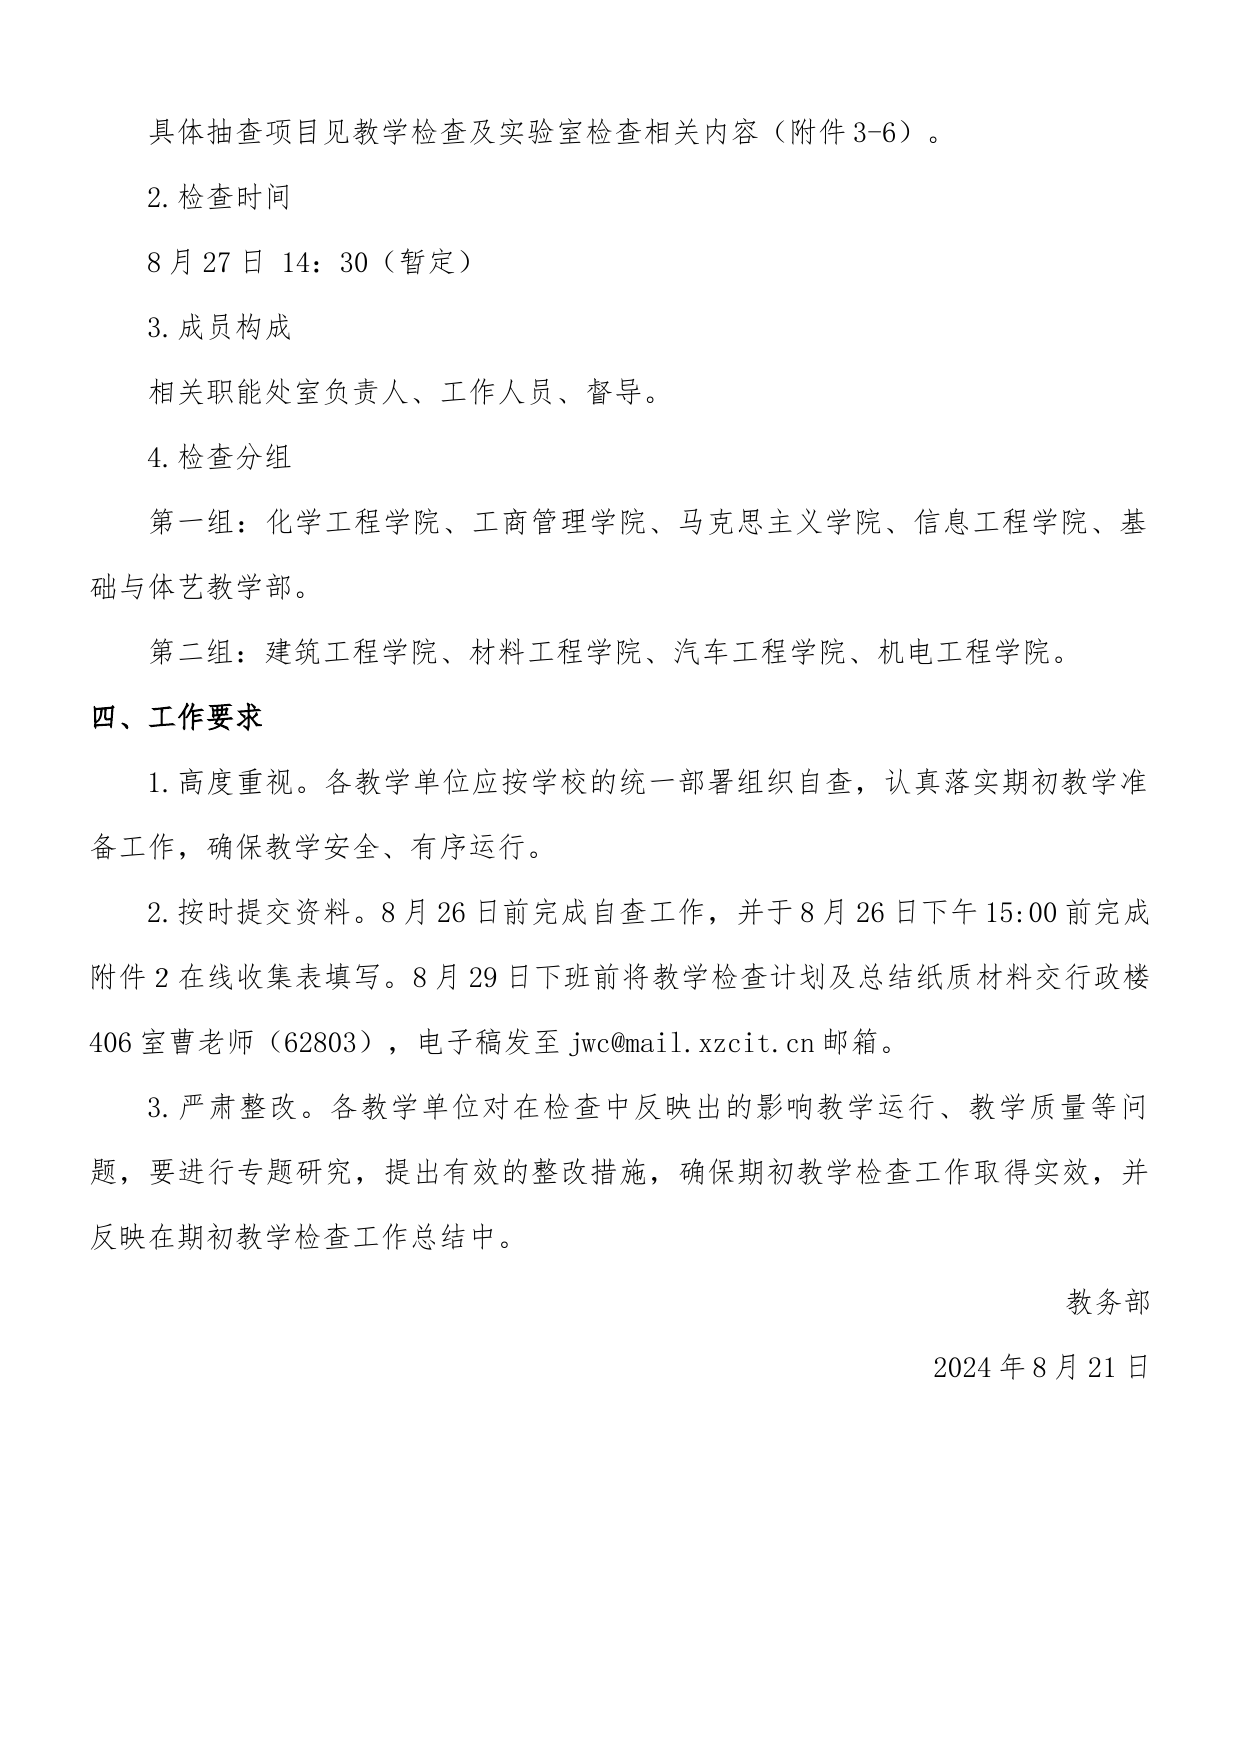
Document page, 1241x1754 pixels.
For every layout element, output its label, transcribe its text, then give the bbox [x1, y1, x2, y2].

text 教务部 [88, 1267, 1152, 1332]
text 3.严肃整改。各教学单位对在检查中反映出的影响教学运行、教学质量等问题，要进行专题研究，提出有效的整改措施，确保期初教学检查工作取得实效，并反映在期初教学检查工作总结中。 [88, 1072, 1152, 1267]
text 1.高度重视。各教学单位应按学校的统一部署组织自查，认真落实期初教学准备工作，确保教学安全、有序运行。 [88, 747, 1152, 877]
text 2.按时提交资料。8月26日前完成自查工作，并于8月26日下午15:00前完成附件２在线收集表填写。8月29日下班前将教学检查计划及总结纸质材料交行政楼406室曹老师（62803），电子稿发至jwc@mail.xzcit.cn邮箱。 [88, 877, 1152, 1072]
text 4.检查分组 [88, 422, 1152, 487]
text 相关职能处室负责人、工作人员、督导。 [88, 357, 1152, 422]
text 8月27日 14：30（暂定） [88, 227, 1152, 292]
text 具体抽查项目见教学检查及实验室检查相关内容（附件3-6）。 [88, 97, 1152, 162]
text 四、工作要求 [88, 682, 1152, 747]
text 3.成员构成 [88, 292, 1152, 357]
text 第二组：建筑工程学院、材料工程学院、汽车工程学院、机电工程学院。 [88, 617, 1152, 682]
text 2024年8月21日 [88, 1332, 1152, 1397]
text 2.检查时间 [88, 162, 1152, 227]
text 第一组：化学工程学院、工商管理学院、马克思主义学院、信息工程学院、基础与体艺教学部。 [88, 487, 1152, 617]
